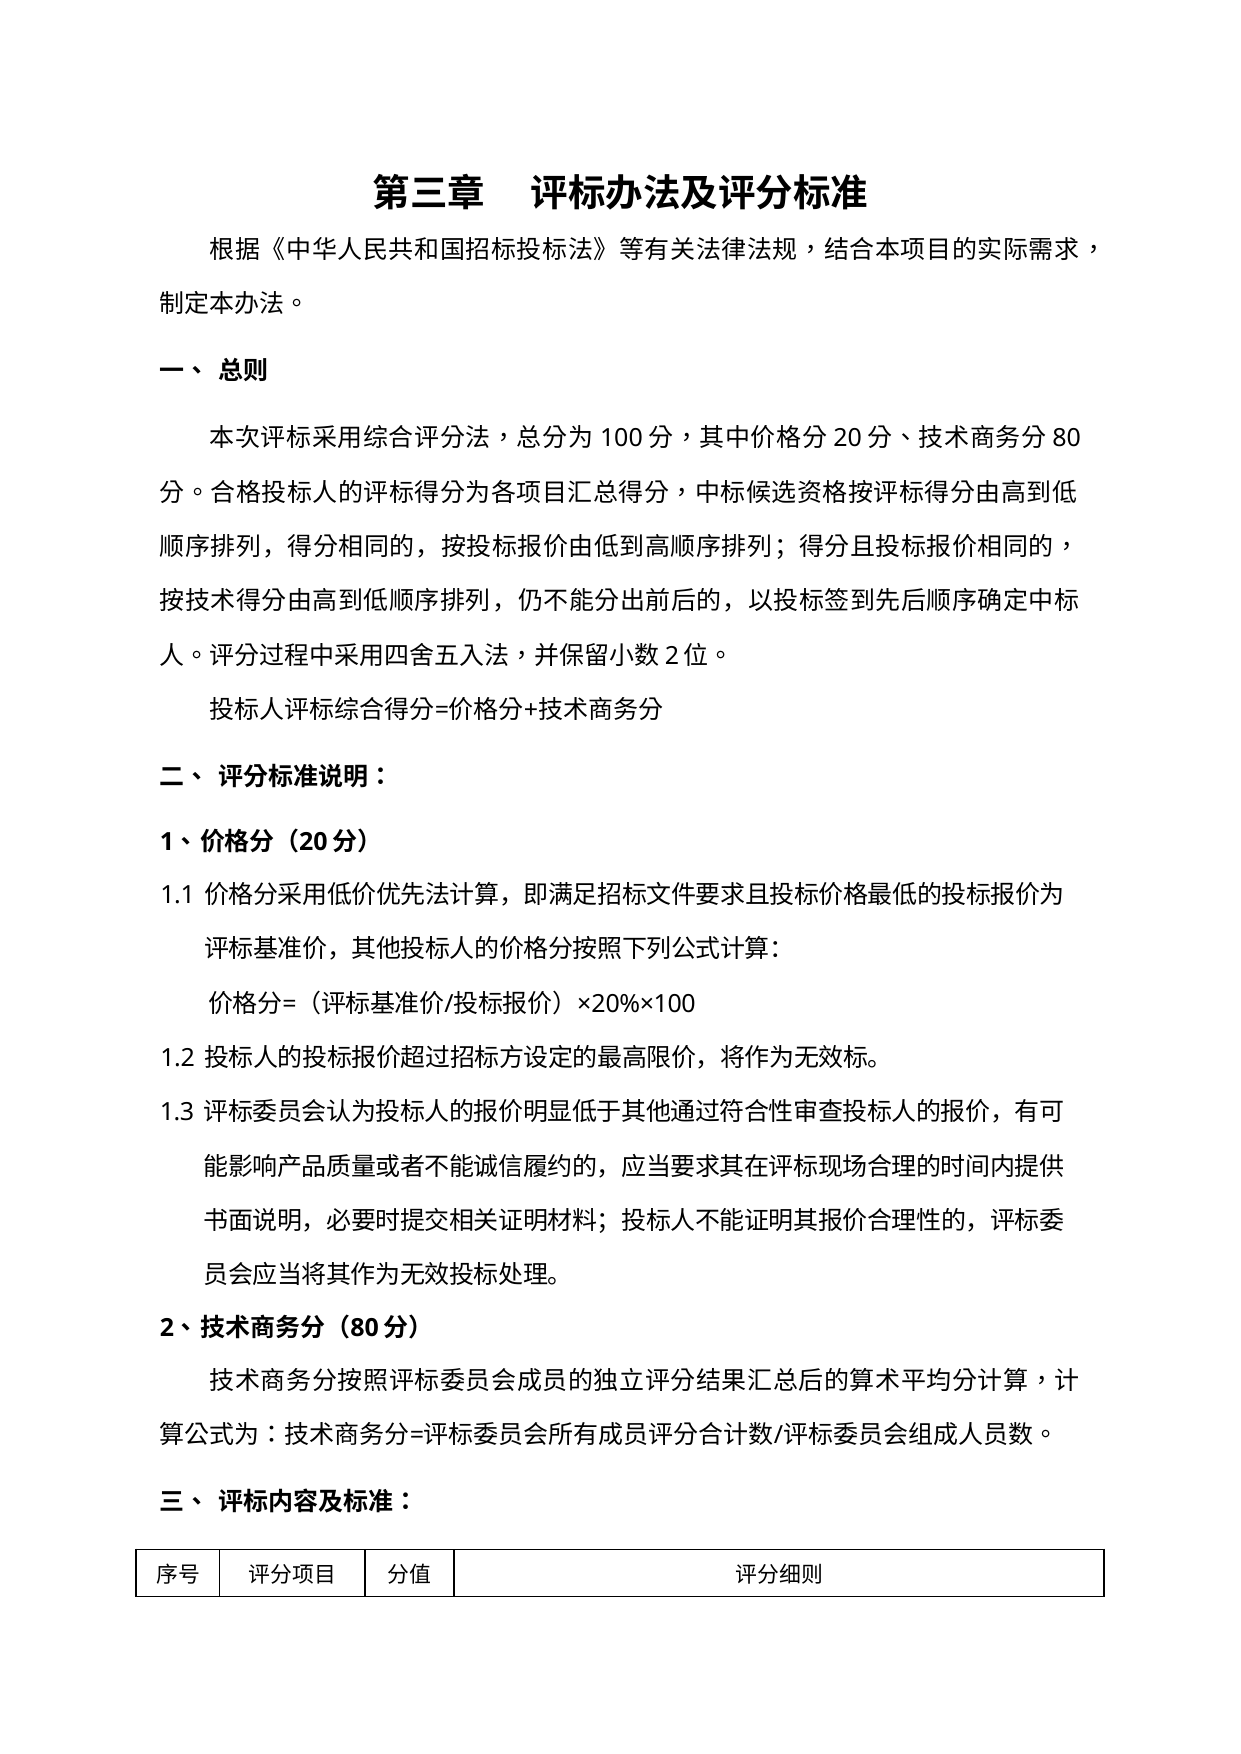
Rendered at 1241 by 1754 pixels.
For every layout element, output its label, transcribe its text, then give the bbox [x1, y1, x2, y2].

text 根据《中华人民共和国招标投标法》等有关法律法规，结合本项目的实际需求，制定本办法。 [159, 229, 1081, 320]
text 投标人评标综合得分=价格分+技术商务分 [159, 689, 1081, 726]
list 投标人的投标报价超过招标方设定的最高限价，将作为无效标。 [160, 1037, 1081, 1074]
list 总则 [159, 351, 1081, 387]
table_header 序号 [137, 1550, 219, 1596]
list 评标委员会认为投标人的报价明显低于其他通过符合性审查投标人的报价，有可能影响产品质量或者不能诚信履约的，应当要求其在评标现场合理的时间内提供书面说明，必要时提交相关证明材料；投标人不能证明其报价合理性的，评标委员会应当将其作为无效投标处理。 [159, 1092, 1081, 1291]
text 价格分=（评标基准价/投标报价）×20%×100 [159, 983, 1081, 1019]
list 价格分采用低价优先法计算，即满足招标文件要求且投标价格最低的投标报价为评标基准价，其他投标人的价格分按照下列公式计算： [160, 874, 1081, 965]
table_header 分值 [366, 1550, 453, 1596]
table_header 评分项目 [220, 1550, 364, 1596]
table_header 评分细则 [455, 1550, 1103, 1596]
list 技术商务分（80分） [159, 1309, 1081, 1343]
list 价格分（20分） [159, 823, 1081, 857]
list 评标内容及标准： [159, 1482, 1081, 1518]
list 评标办法及评分标准 [159, 166, 1081, 217]
text 本次评标采用综合评分法，总分为100分，其中价格分20分、技术商务分80分。合格投标人的评标得分为各项目汇总得分，中标候选资格按评标得分由高到低顺序排列，得分相同的，按投标报价由低到高顺序排列；得分且投标报价相同的，按技术得分由高到低顺序排列，仍不能分出前后的，以投标签到先后顺序确定中标人。评分过程中采用四舍五入法，并保留小数2位。 [159, 418, 1081, 671]
list 评分标准说明： [159, 756, 1081, 793]
text 技术商务分按照评标委员会成员的独立评分结果汇总后的算术平均分计算，计算公式为：技术商务分=评标委员会所有成员评分合计数/评标委员会组成人员数。 [159, 1360, 1081, 1451]
